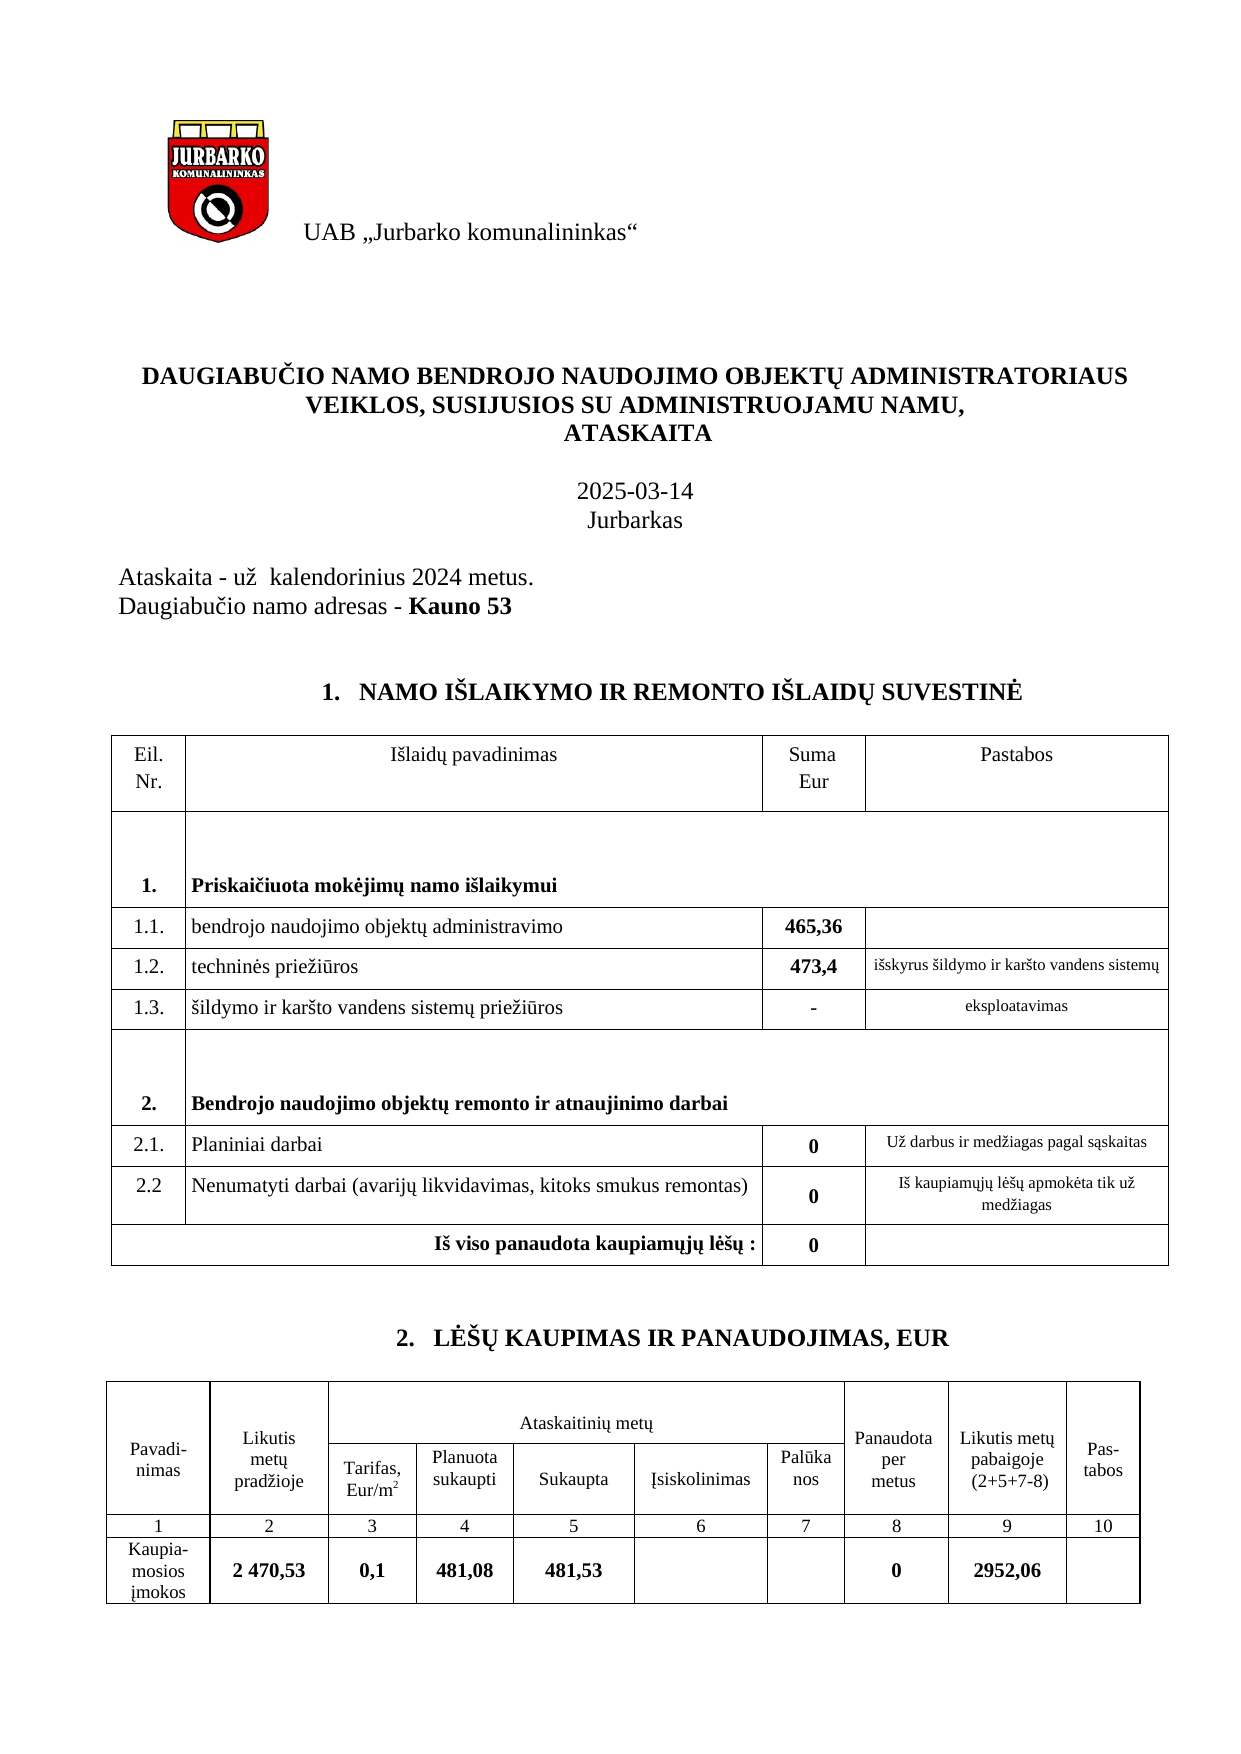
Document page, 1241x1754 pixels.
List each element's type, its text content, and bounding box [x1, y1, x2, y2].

table_cell 5 [514, 1515, 634, 1537]
table_cell Planiniai darbai [186, 1126, 762, 1166]
text Daugiabučio namo adresas - Kauno 53 [118, 591, 1152, 620]
text DAUGIABUČIO NAMO BENDROJO NAUDOJIMO OBJEKTŲ ADMINISTRATORIAUS VEIKLOS, SUSIJUSIOS SU ADMINISTRUOJAMU NAMU, [118, 361, 1152, 418]
table_header Pas- tabos [1067, 1382, 1139, 1514]
table_cell 0 [763, 1126, 865, 1166]
table_header Panaudota per metus [845, 1382, 948, 1514]
table_cell 473,4 [763, 949, 865, 988]
table_cell 4 [417, 1515, 513, 1537]
table_header Išlaidų pavadinimas [186, 736, 762, 811]
table_cell 0 [845, 1538, 948, 1603]
table_cell 10 [1067, 1515, 1139, 1537]
table_cell Kaupia-mosios įmokos [107, 1538, 209, 1603]
table_cell Iš kaupiamųjų lėšų apmokėta tik už medžiagas [866, 1167, 1168, 1224]
table_cell 2 [211, 1515, 328, 1537]
table_cell 2 470,53 [211, 1538, 328, 1603]
table_cell Tarifas, Eur/m2 [329, 1444, 416, 1514]
table_cell [866, 908, 1168, 948]
table_cell [768, 1538, 844, 1603]
table_cell 2. [112, 1030, 185, 1125]
table_header Pastabos [866, 736, 1168, 811]
table_cell 9 [949, 1515, 1066, 1537]
table_cell techninės priežiūros [186, 949, 762, 988]
table_cell 8 [845, 1515, 948, 1537]
text Ataskaita - už kalendorinius 2024 metus. [118, 562, 1152, 591]
table_header Eil. Nr. [112, 736, 185, 811]
table_cell Sukaupta [514, 1444, 634, 1514]
text 2025-03-14 [118, 476, 1152, 505]
table_cell Bendrojo naudojimo objektų remonto ir atnaujinimo darbai [186, 1030, 1168, 1125]
text Jurbarkas [118, 505, 1152, 533]
table_cell 2952,06 [949, 1538, 1066, 1603]
table_cell Nenumatyti darbai (avarijų likvidavimas, kitoks smukus remontas) [186, 1167, 762, 1224]
table_cell Planuota sukaupti [417, 1444, 513, 1514]
table_cell 6 [635, 1515, 767, 1537]
table_cell Iš viso panaudota kaupiamųjų lėšų : [112, 1225, 762, 1265]
table_cell 1.2. [112, 949, 185, 988]
table_cell 1 [107, 1515, 209, 1537]
table_cell 7 [768, 1515, 844, 1537]
table_cell [635, 1538, 767, 1603]
table_header Ataskaitinių metų [329, 1382, 844, 1442]
table_cell 481,53 [514, 1538, 634, 1603]
table_cell 0 [763, 1225, 865, 1265]
table_cell 481,08 [417, 1538, 513, 1603]
table_header Pavadi- nimas [107, 1382, 209, 1514]
table_cell Už darbus ir medžiagas pagal sąskaitas [866, 1126, 1168, 1166]
table_cell šildymo ir karšto vandens sistemų priežiūros [186, 990, 762, 1029]
table_header Likutis metų pabaigoje (2+5+7-8) [949, 1382, 1066, 1514]
table_cell eksploatavimas [866, 990, 1168, 1029]
table_cell 465,36 [763, 908, 865, 948]
table_cell bendrojo naudojimo objektų administravimo [186, 908, 762, 948]
table_header Likutis metų pradžioje [211, 1382, 328, 1514]
table_header Suma Eur [763, 736, 865, 811]
table_cell [866, 1225, 1168, 1265]
table_cell 1.1. [112, 908, 185, 948]
table_cell Įsiskolinimas [635, 1444, 767, 1514]
list LĖŠŲ KAUPIMAS IR PANAUDOJIMAS, EUR [193, 1323, 1152, 1352]
text ATASKAITA [118, 418, 1152, 447]
table_cell išskyrus šildymo ir karšto vandens sistemų [866, 949, 1168, 988]
table_cell [1067, 1538, 1139, 1603]
picture [167, 120, 269, 243]
table_cell 2.1. [112, 1126, 185, 1166]
table_cell 0 [763, 1167, 865, 1224]
subtitle NAMO IŠLAIKYMO IR REMONTO IŠLAIDŲ SUVESTINĖ [193, 677, 1152, 706]
text UAB „Jurbarko komunalininkas“ [253, 217, 1152, 246]
table_cell 3 [329, 1515, 416, 1537]
table_cell 2.2 [112, 1167, 185, 1224]
table_cell 1.3. [112, 990, 185, 1029]
table_cell 1. [112, 812, 185, 907]
table_cell 0,1 [329, 1538, 416, 1603]
table_cell Palūkanos [768, 1444, 844, 1514]
table_cell - [763, 990, 865, 1029]
table_cell Priskaičiuota mokėjimų namo išlaikymui [186, 812, 1168, 907]
